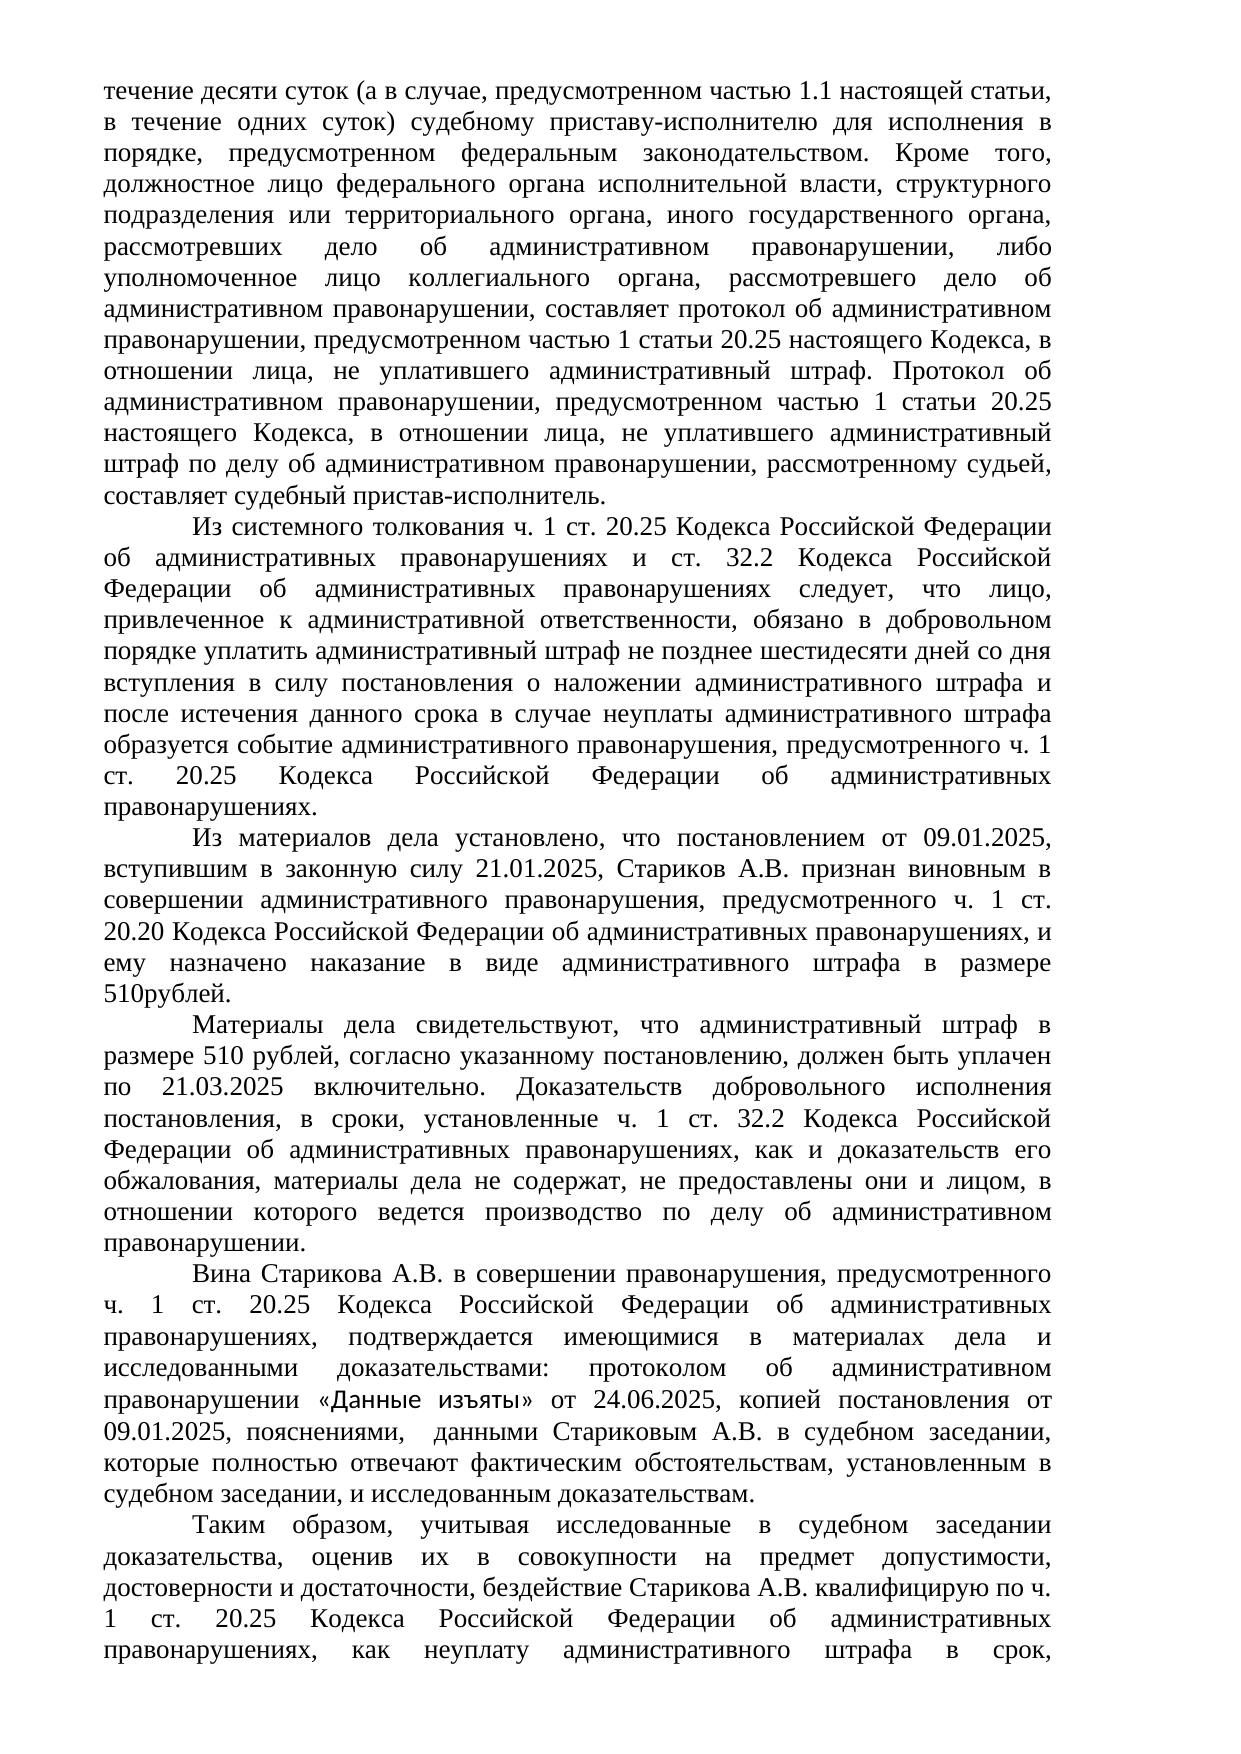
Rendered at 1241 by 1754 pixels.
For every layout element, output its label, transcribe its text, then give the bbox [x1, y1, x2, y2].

text Материалы дела свидетельствуют, что административный штраф в размере 510 рублей, согласно указанному постановлению, должен быть уплачен по 21.03.2025 включительно. Доказательств добровольного исполнения постановления, в сроки, установленные ч. 1 ст. 32.2 Кодекса Российской Федерации об административных правонарушениях, как и доказательств его обжалования, материалы дела не содержат, не предоставлены они и лицом, в отношении которого ведется производство по делу об административном правонарушении. [103, 1008, 1053, 1257]
text Из системного толкования ч. 1 ст. 20.25 Кодекса Российской Федерации об административных правонарушениях и ст. 32.2 Кодекса Российской Федерации об административных правонарушениях следует, что лицо, привлеченное к административной ответственности, обязано в добровольном порядке уплатить административный штраф не позднее шестидесяти дней со дня вступления в силу постановления о наложении административного штрафа и после истечения данного срока в случае неуплаты административного штрафа образуется событие административного правонарушения, предусмотренного ч. 1 ст. 20.25 Кодекса Российской Федерации об административных правонарушениях. [103, 510, 1053, 821]
text Вина Старикова А.В. в совершении правонарушения, предусмотренного ч. 1 ст. 20.25 Кодекса Российской Федерации об административных правонарушениях, подтверждается имеющимися в материалах дела и исследованными доказательствами: протоколом об административном правонарушении «Данные изъяты» от 24.06.2025, копией постановления от 09.01.2025, пояснениями, данными Стариковым А.В. в судебном заседании, которые полностью отвечают фактическим обстоятельствам, установленным в судебном заседании, и исследованным доказательствам. [103, 1257, 1053, 1508]
text Из материалов дела установлено, что постановлением от 09.01.2025, вступившим в законную силу 21.01.2025, Стариков А.В. признан виновным в совершении административного правонарушения, предусмотренного ч. 1 ст. 20.20 Кодекса Российской Федерации об административных правонарушениях, и ему назначено наказание в виде административного штрафа в размере 510рублей. [103, 821, 1053, 1008]
